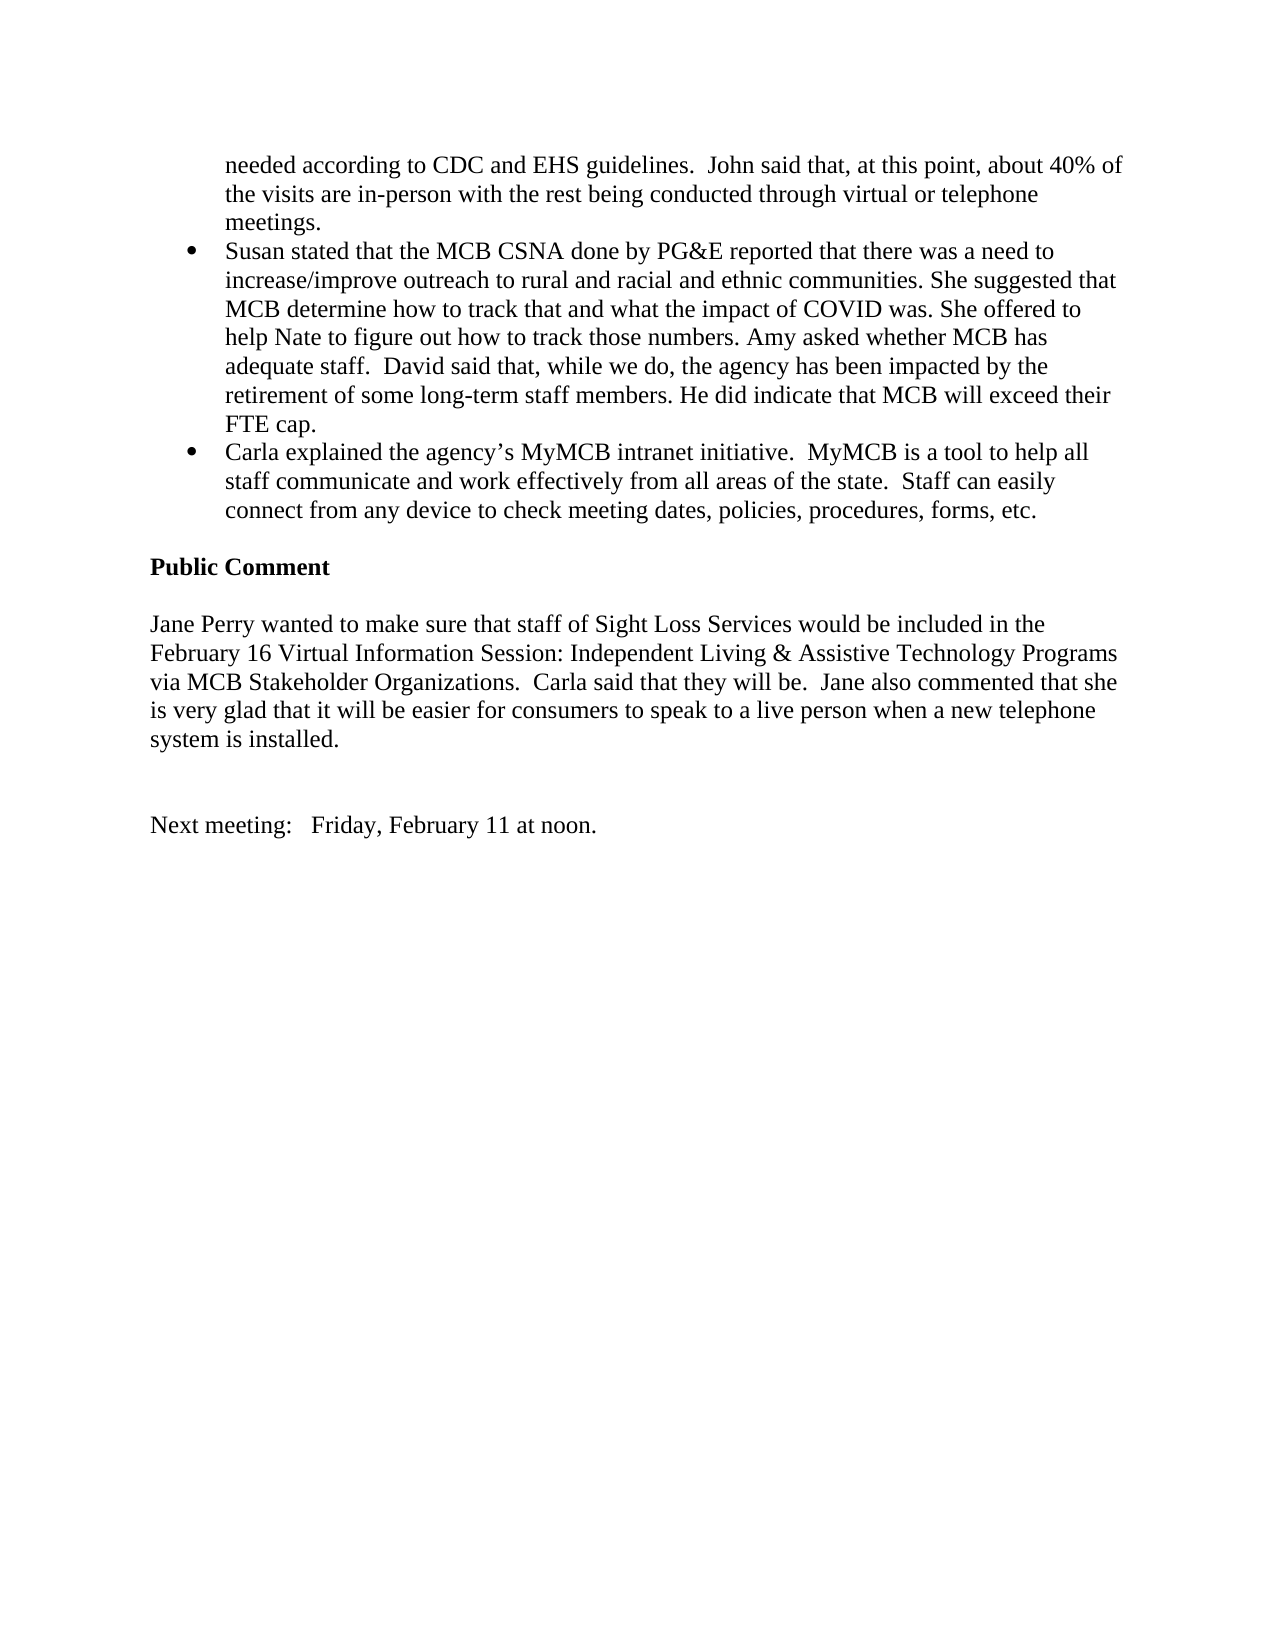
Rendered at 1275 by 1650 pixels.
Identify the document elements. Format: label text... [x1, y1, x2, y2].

text Jane Perry wanted to make sure that staff of Sight Loss Services would be included in the February 16 Virtual Information Session: Independent Living & Assistive Technology Programs via MCB Stakeholder Organizations. Carla said that they will be. Jane also commented that she is very glad that it will be easier for consumers to speak to a live person when a new telephone system is installed. [150, 609, 1125, 753]
text Public Comment [150, 552, 1125, 581]
list Carla explained the agency’s MyMCB intranet initiative. MyMCB is a tool to help all staff communicate and work effectively from all areas of the state. Staff can easily connect from any device to check meeting dates, policies, procedures, forms, etc. [187, 437, 1125, 524]
text Next meeting: Friday, February 11 at noon. [150, 811, 1125, 839]
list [187, 150, 1125, 236]
list Susan stated that the MCB CSNA done by PG&E reported that there was a need to increase/improve outreach to rural and racial and ethnic communities. She suggested that MCB determine how to track that and what the impact of COVID was. She offered to help Nate to figure out how to track those numbers. Amy asked whether MCB has adequate staff. David said that, while we do, the agency has been impacted by the retirement of some long-term staff members. He did indicate that MCB will exceed their FTE cap. [187, 236, 1125, 437]
